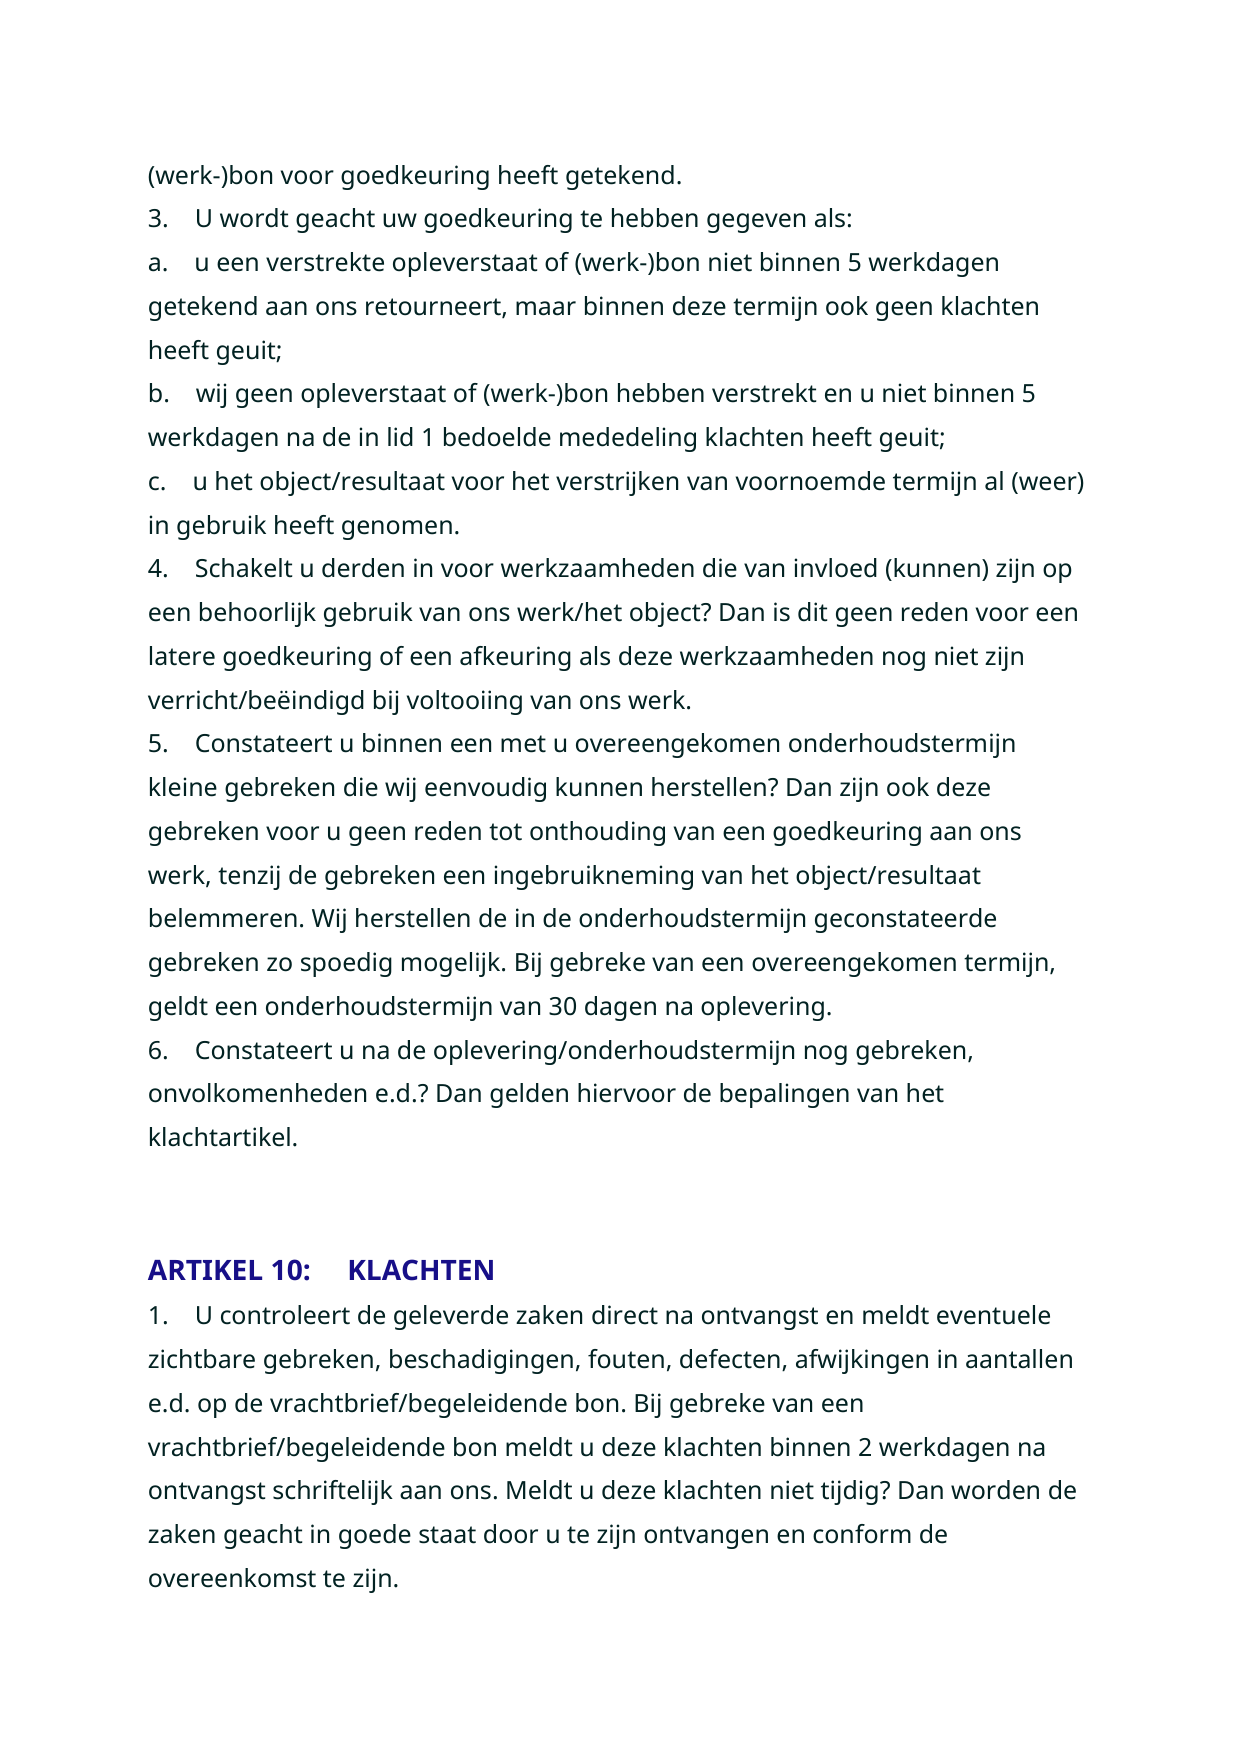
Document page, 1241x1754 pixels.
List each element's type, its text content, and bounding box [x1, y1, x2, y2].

text ARTIKEL 10: KLACHTEN [148, 1244, 1093, 1288]
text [148, 1288, 1093, 1594]
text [148, 148, 1093, 1154]
